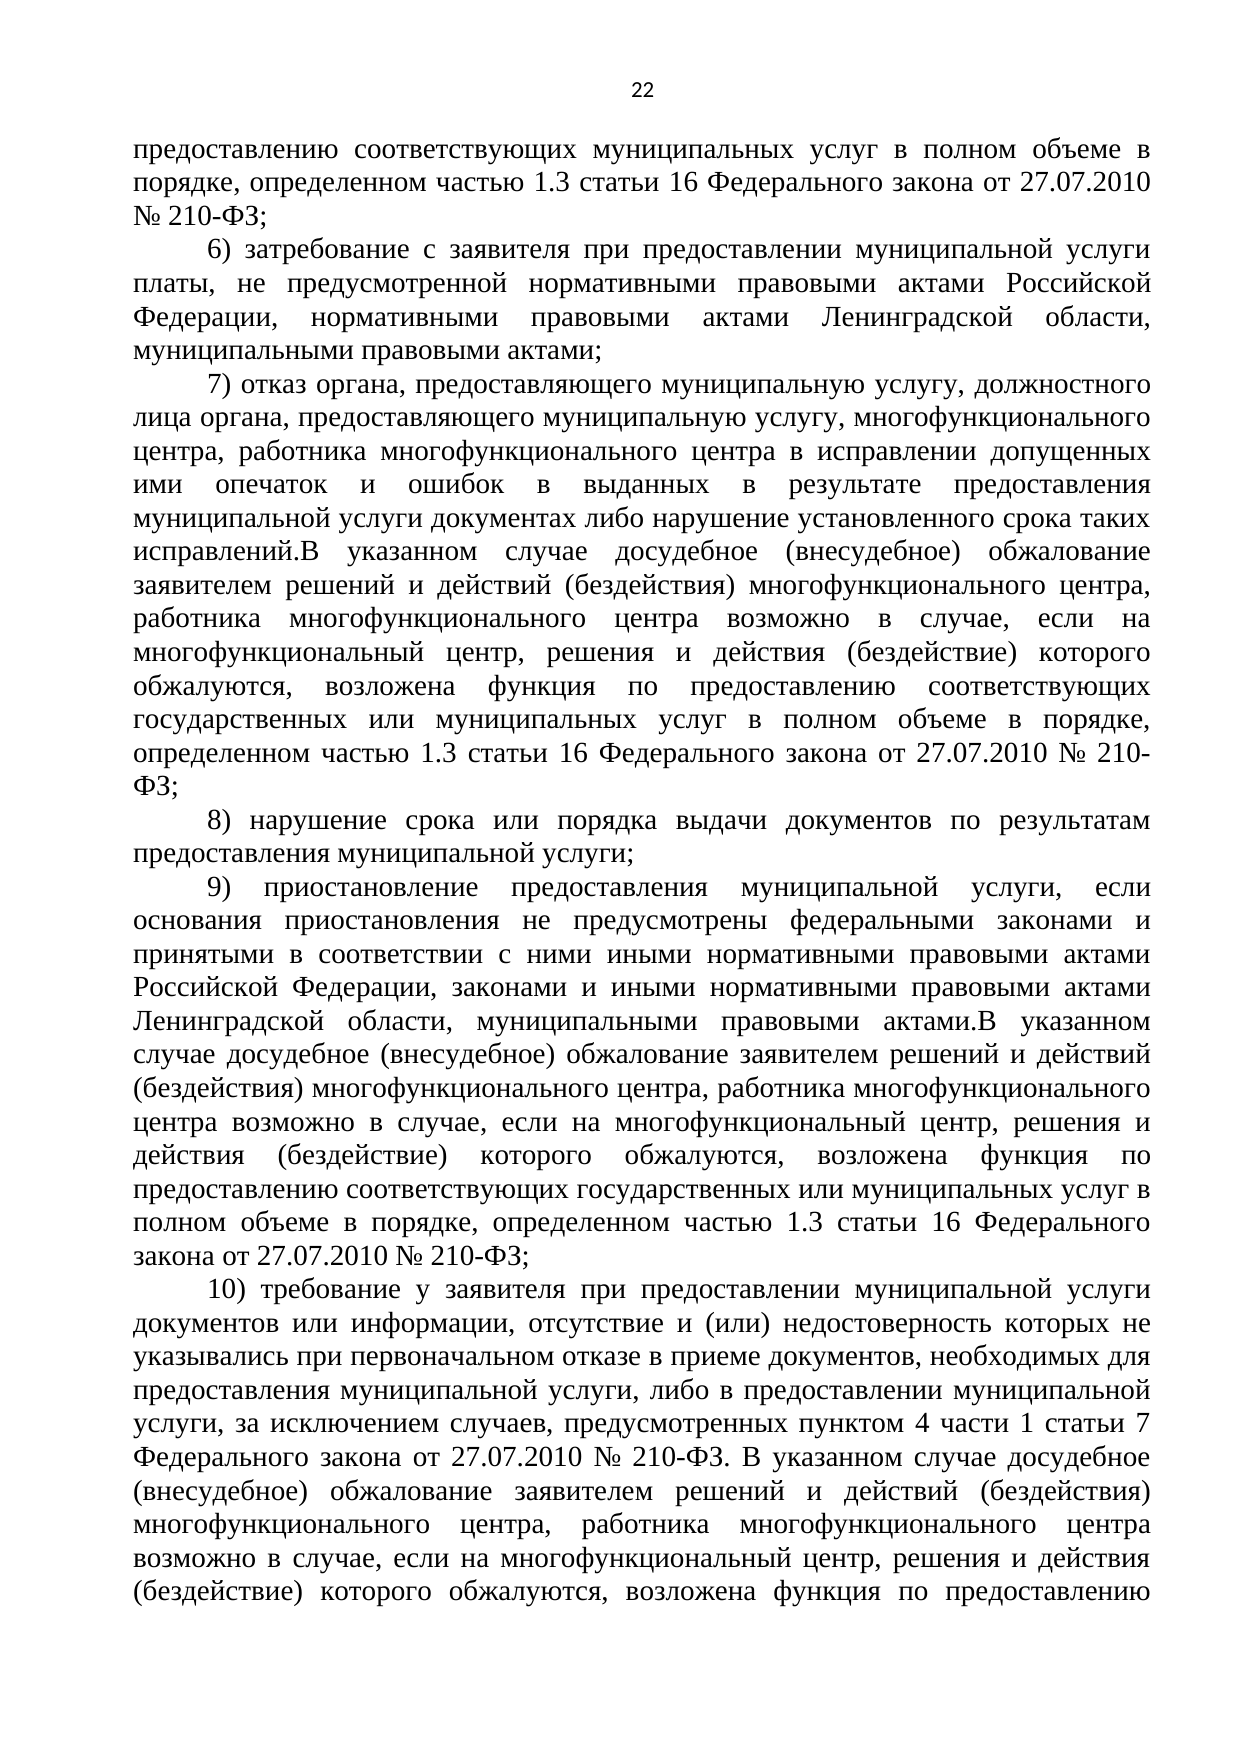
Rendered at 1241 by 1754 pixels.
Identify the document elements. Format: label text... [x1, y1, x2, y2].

text 7) отказ органа, предоставляющего муниципальную услугу, должностного лица органа, предоставляющего муниципальную услугу, многофункционального центра, работника многофункционального центра в исправлении допущенных ими опечаток и ошибок в выданных в результате предоставления муниципальной услуги документах либо нарушение установленного срока таких исправлений.В указанном случае досудебное (внесудебное) обжалование заявителем решений и действий (бездействия) многофункционального центра, работника многофункционального центра возможно в случае, если на многофункциональный центр, решения и действия (бездействие) которого обжалуются, возложена функция по предоставлению соответствующих государственных или муниципальных услуг в полном объеме в порядке, определенном частью 1.3 статьи 16 Федерального закона от 27.07.2010 № 210-ФЗ; [133, 366, 1152, 802]
text 8) нарушение срока или порядка выдачи документов по результатам предоставления муниципальной услуги; [133, 802, 1152, 869]
text 6) затребование с заявителя при предоставлении муниципальной услуги платы, не предусмотренной нормативными правовыми актами Российской Федерации, нормативными правовыми актами Ленинградской области, муниципальными правовыми актами; [133, 232, 1152, 366]
text 9) приостановление предоставления муниципальной услуги, если основания приостановления не предусмотрены федеральными законами и принятыми в соответствии с ними иными нормативными правовыми актами Российской Федерации, законами и иными нормативными правовыми актами Ленинградской области, муниципальными правовыми актами.В указанном случае досудебное (внесудебное) обжалование заявителем решений и действий (бездействия) многофункционального центра, работника многофункционального центра возможно в случае, если на многофункциональный центр, решения и действия (бездействие) которого обжалуются, возложена функция по предоставлению соответствующих государственных или муниципальных услуг в полном объеме в порядке, определенном частью 1.3 статьи 16 Федерального закона от 27.07.2010 № 210-ФЗ; [133, 869, 1152, 1271]
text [133, 1271, 1152, 1607]
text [133, 131, 1152, 232]
